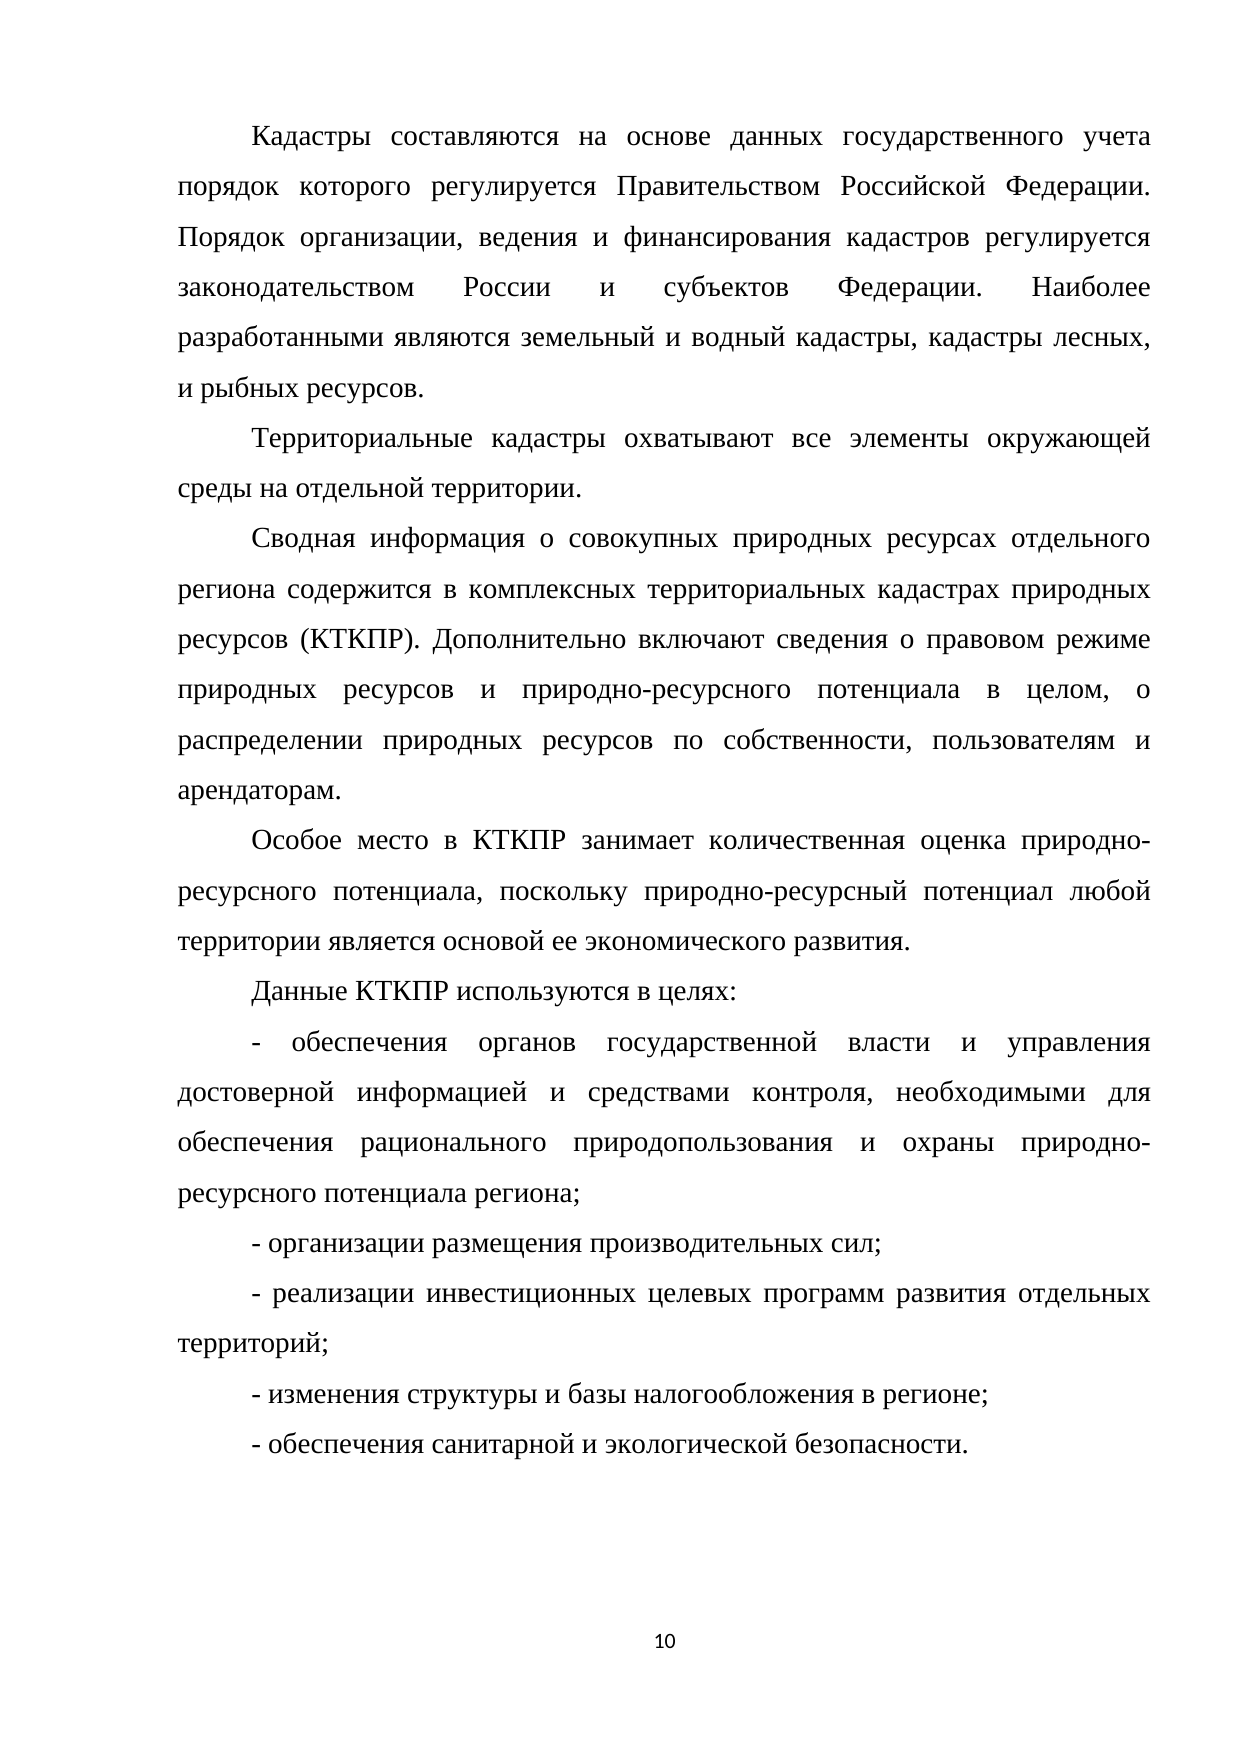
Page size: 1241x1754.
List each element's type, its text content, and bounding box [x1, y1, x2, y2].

text - организации размещения производительных сил; [177, 1225, 1152, 1258]
text Особое место в КТКПР занимает количественная оценка природно-ресурсного потенциала, поскольку природно-ресурсный потенциал любой территории является основой ее экономического развития. [177, 822, 1152, 957]
text Территориальные кадастры охватывают все элементы окружающей среды на отдельной территории. [177, 420, 1152, 504]
text Данные КТКПР используются в целях: [177, 973, 1152, 1007]
text Кадастры составляются на основе данных государственного учета порядок которого регулируется Правительством Российской Федерации. Порядок организации, ведения и финансирования кадастров регулируется законодательством России и субъектов Федерации. Наиболее разработанными являются земельный и водный кадастры, кадастры лесных, и рыбных ресурсов. [177, 118, 1152, 403]
text Сводная информация о совокупных природных ресурсах отдельного региона содержится в комплексных территориальных кадастрах природных ресурсов (КТКПР). Дополнительно включают сведения о правовом режиме природных ресурсов и природно-ресурсного потенциала в целом, о распределении природных ресурсов по собственности, пользователям и арендаторам. [177, 521, 1152, 806]
text - обеспечения санитарной и экологической безопасности. [177, 1426, 1152, 1460]
text - изменения структуры и базы налогообложения в регионе; [177, 1376, 1152, 1409]
text - реализации инвестиционных целевых программ развития отдельных территорий; [177, 1275, 1152, 1359]
text - обеспечения органов государственной власти и управления достоверной информацией и средствами контроля, необходимыми для обеспечения рационального природопользования и охраны природно-ресурсного потенциала региона; [177, 1024, 1152, 1208]
